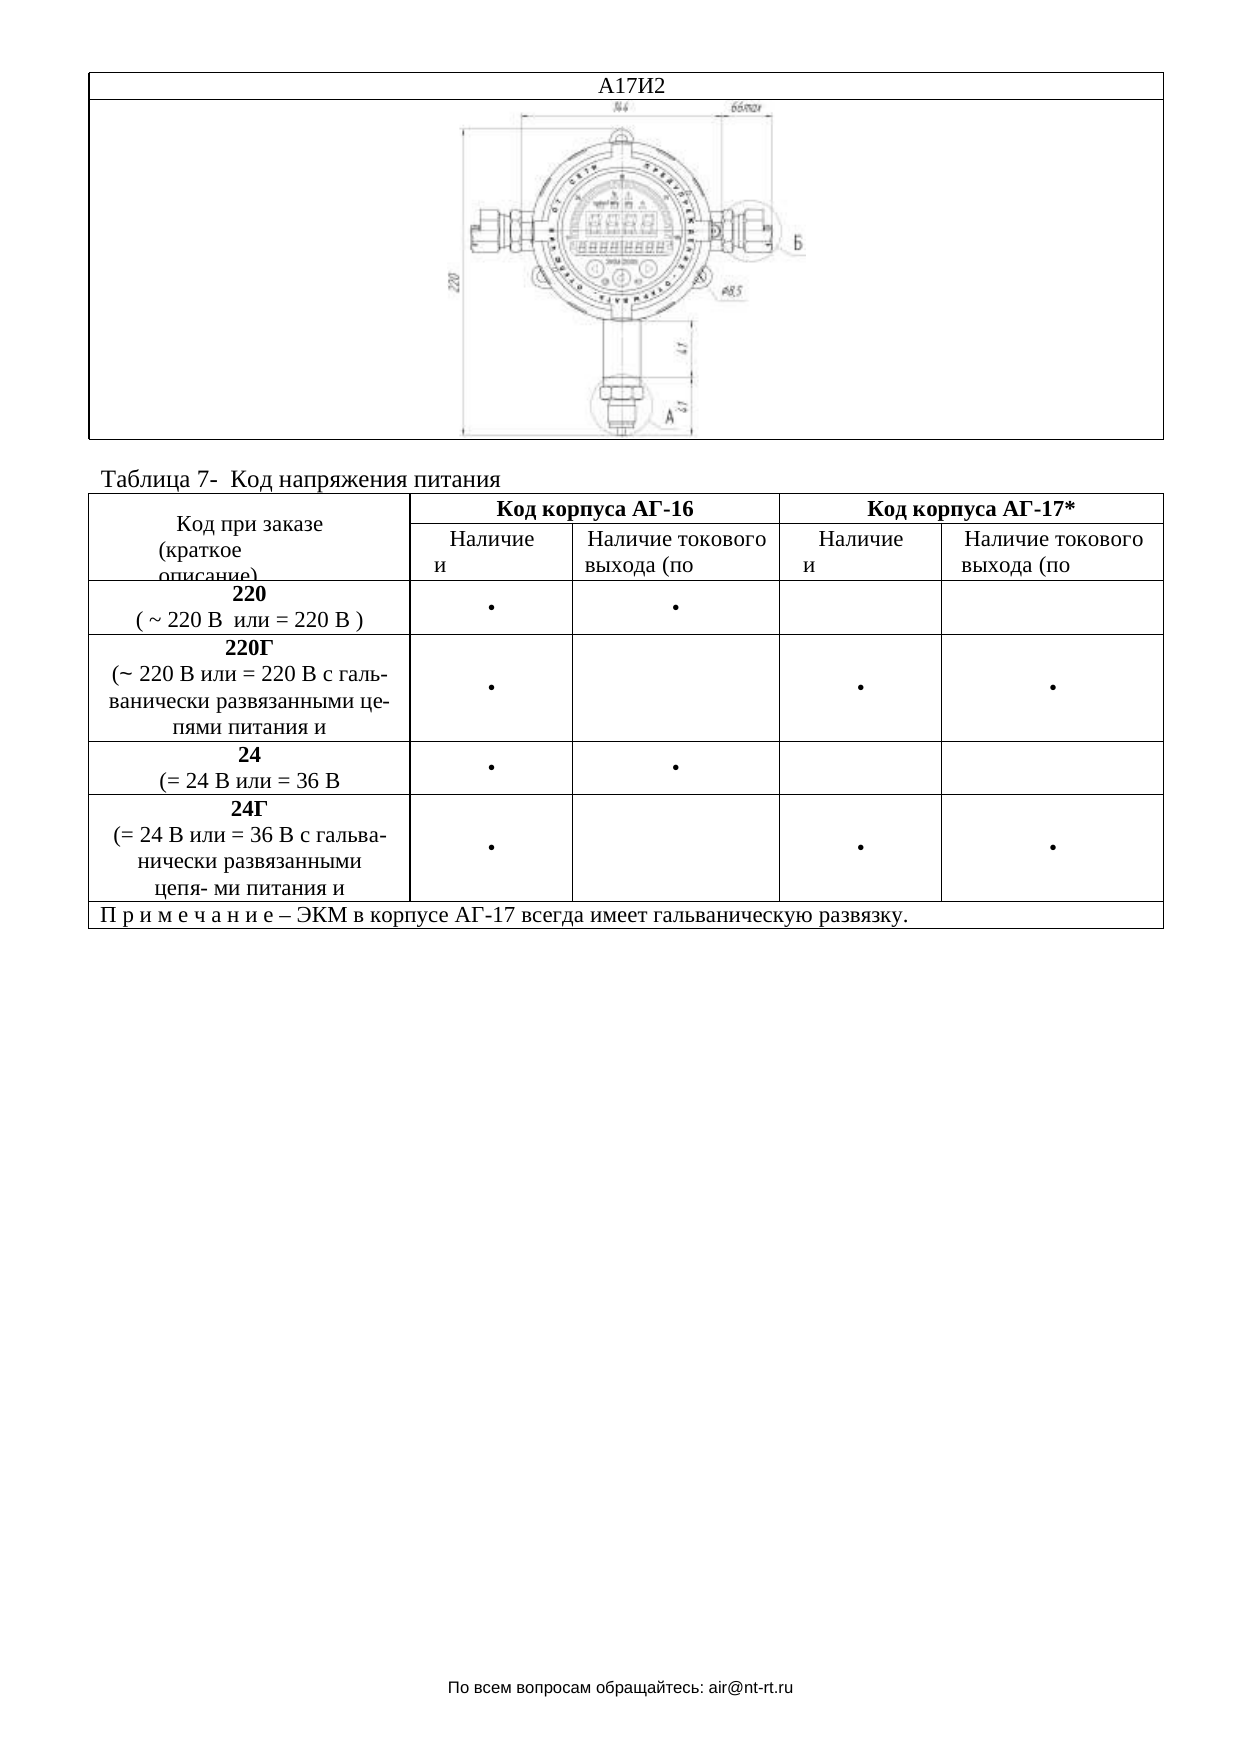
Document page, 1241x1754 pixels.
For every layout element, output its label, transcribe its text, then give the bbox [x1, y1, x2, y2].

table_cell Наличие токового выхода (по заказу) [573, 524, 779, 580]
table_cell • [780, 635, 941, 741]
table_cell Наличие исполнения [411, 524, 572, 580]
table_cell 220Г (~ 220 В или = 220 В c галь- ванически развязанными це- пями питания и коммутации) [89, 635, 409, 741]
picture [447, 100, 806, 438]
table_cell • [411, 742, 572, 794]
table_header Код при заказе (краткое описание) [89, 494, 409, 580]
table_cell • [411, 581, 572, 634]
subtitle Таблица 7- Код напряжения питания [101, 464, 1176, 493]
table_cell • [411, 635, 572, 741]
table_cell • [573, 742, 779, 794]
table_cell [780, 581, 941, 634]
table_header Код корпуса АГ-16 [411, 494, 779, 523]
table_cell [780, 742, 941, 794]
table_cell • [573, 581, 779, 634]
table_cell [573, 635, 779, 741]
table_cell 24Г (= 24 В или = 36 В c гальва- нически развязанными цепя- ми питания и коммутации) [89, 795, 409, 901]
table_header Код корпуса АГ-17* [780, 494, 1163, 523]
table_cell • [942, 795, 1163, 901]
text А17И2 [87, 72, 1176, 98]
table_cell 220 ( ~ 220 В или = 220 В ) [89, 581, 409, 634]
table_cell • [942, 635, 1163, 741]
table_cell • [411, 795, 572, 901]
table_cell • [780, 795, 941, 901]
table_cell П р и м е ч а н и е – ЭКМ в корпусе АГ-17 всегда имеет гальваническую развязку. [89, 902, 1163, 928]
table_cell Наличие исполнения [780, 524, 941, 580]
table_cell 24 (= 24 В или = 36 В [89, 742, 409, 794]
table_cell Наличие токового выхода (по заказу) [942, 524, 1163, 580]
table_cell [942, 581, 1163, 634]
table_cell [942, 742, 1163, 794]
table_cell [573, 795, 779, 901]
